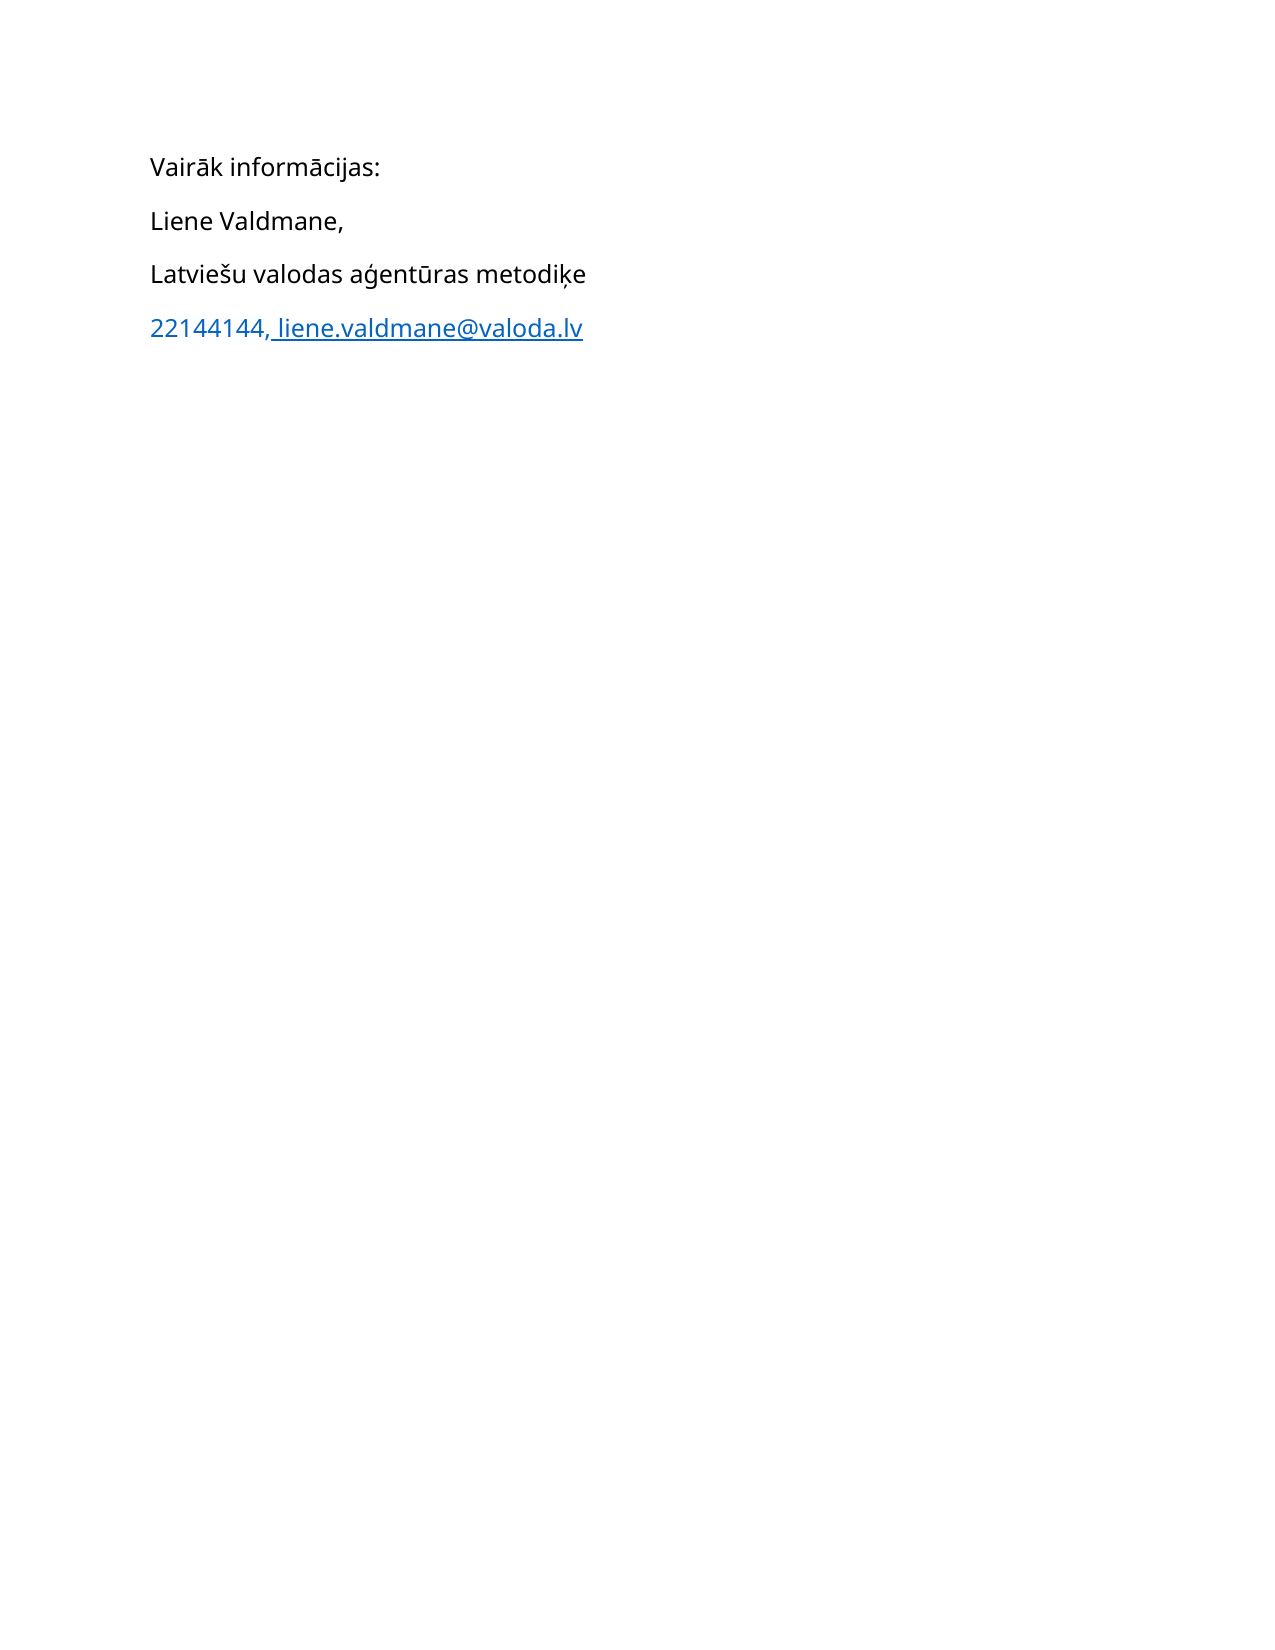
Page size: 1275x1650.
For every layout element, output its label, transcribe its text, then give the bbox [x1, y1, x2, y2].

text Latviešu valodas aģentūras metodiķe [150, 257, 1125, 291]
text Vairāk informācijas: [150, 150, 1125, 184]
text 22144144, liene.valdmane@valoda.lv [150, 310, 1125, 344]
text Liene Valdmane, [150, 203, 1125, 237]
